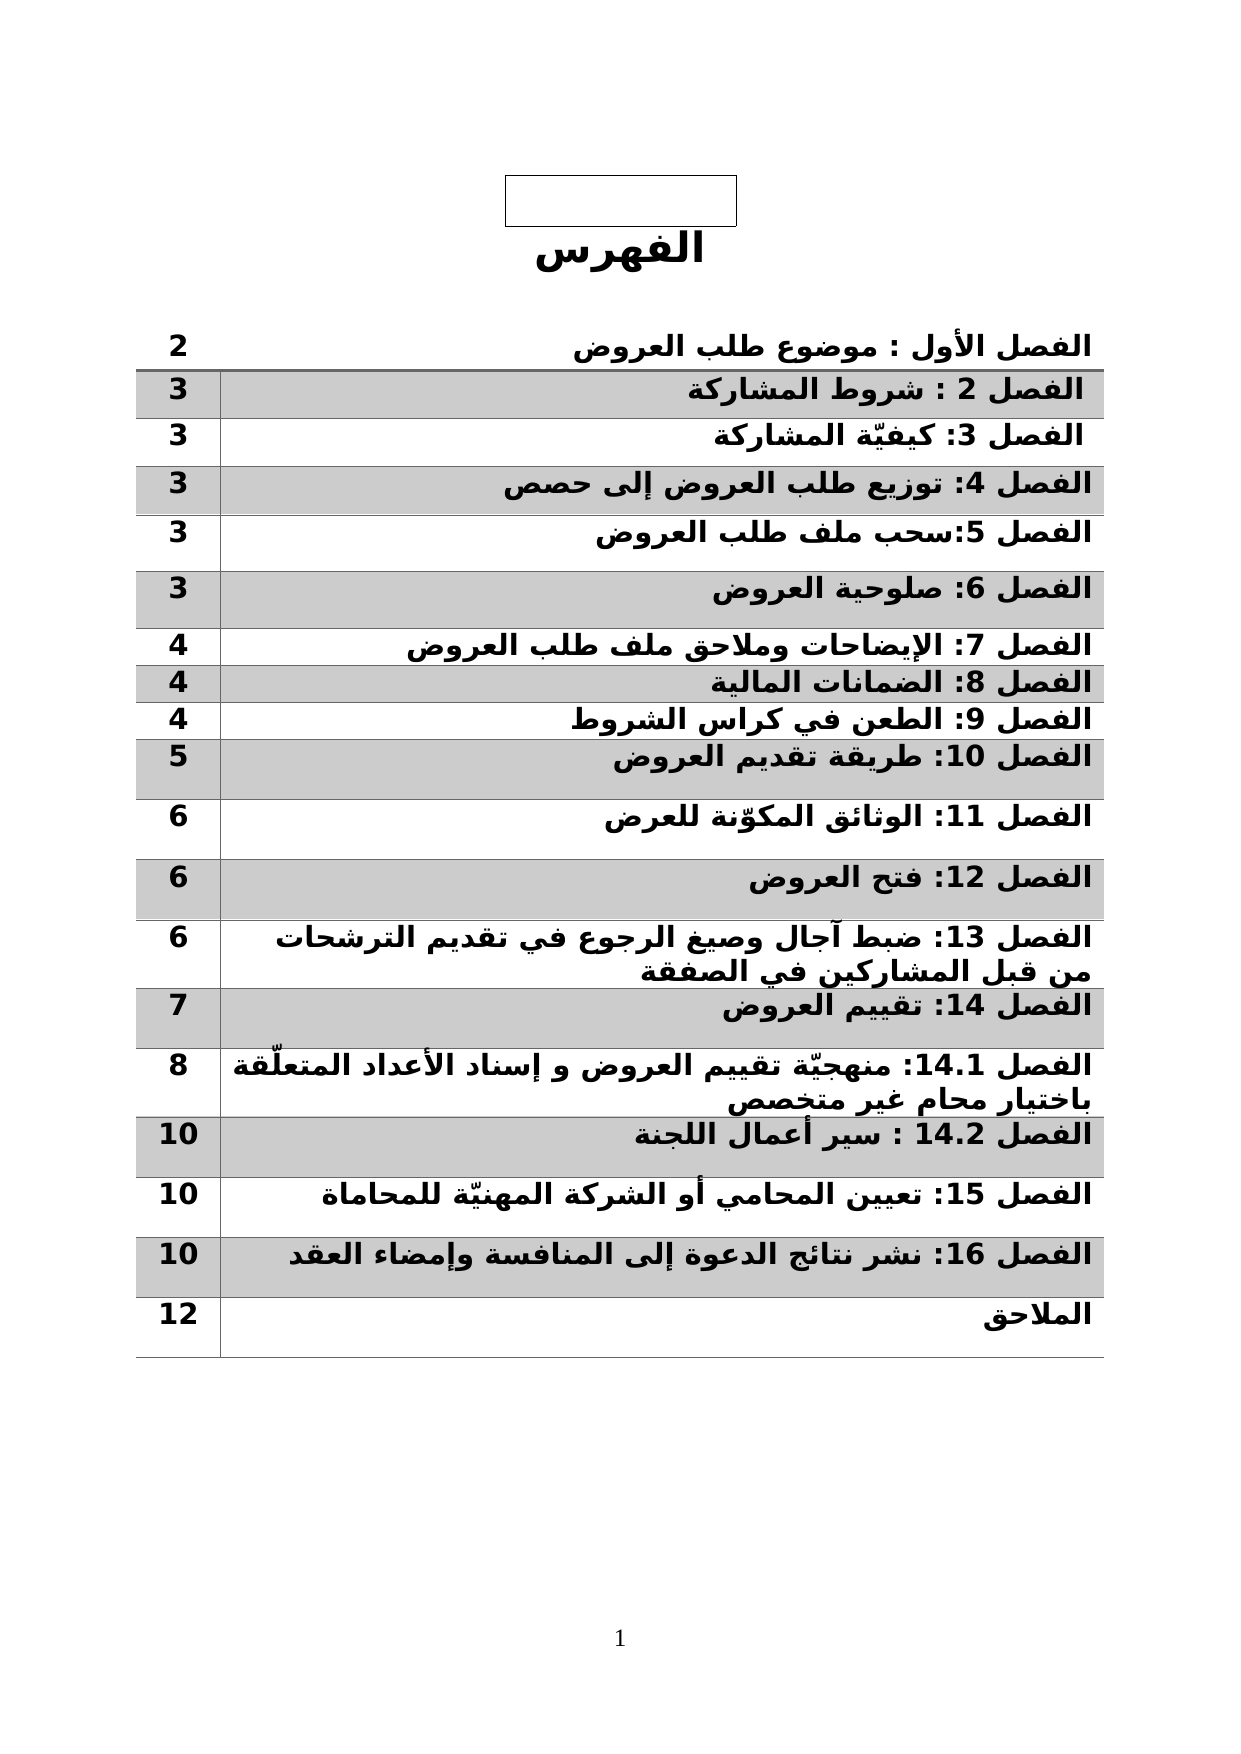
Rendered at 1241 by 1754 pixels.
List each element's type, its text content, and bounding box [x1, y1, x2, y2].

table_cell الفصل 13: ضبط آجال وصيغ الرجوع في تقديم الترشحات من قبل المشاركين في الصفقة [221, 921, 1104, 988]
table_cell الملاحق [221, 1298, 1104, 1357]
table_cell الفصل 10: طريقة تقديم العروض [221, 740, 1104, 799]
table_cell 7 [136, 989, 220, 1048]
table_cell 8 [136, 1049, 220, 1116]
table_cell الفصل 5:سحب ملف طلب العروض [221, 516, 1104, 571]
table_cell 12 [136, 1298, 220, 1357]
table_cell الفصل 16: نشر نتائج الدعوة إلى المنافسة وإمضاء العقد [221, 1238, 1104, 1297]
table_cell الفصل 11: الوثائق المكوّنة للعرض [221, 800, 1104, 859]
table_cell 10 [136, 1118, 220, 1177]
table_cell الفصل 9: الطعن في كراس الشروط [221, 703, 1104, 739]
table_cell 3 [136, 572, 220, 628]
table_cell 4 [136, 629, 220, 665]
table_cell 6 [136, 860, 220, 919]
table_cell الفصل 2 : شروط المشاركة [221, 372, 1104, 418]
table_cell الفصل 12: فتح العروض [221, 860, 1104, 919]
table_cell 3 [136, 467, 220, 514]
table_cell 10 [136, 1178, 220, 1237]
table_cell الفصل 6: صلوحية العروض [221, 572, 1104, 628]
table_cell 3 [136, 516, 220, 571]
table_cell 6 [136, 921, 220, 988]
table_header الفصل الأول : موضوع طلب العروض [221, 329, 1104, 369]
table_cell الفصل 15: تعيين المحامي أو الشركة المهنيّة للمحاماة [221, 1178, 1104, 1237]
table_cell الفصل 14.2 : سير أعمال اللجنة [221, 1118, 1104, 1177]
table_cell الفصل 8: الضمانات المالية [221, 666, 1104, 702]
table_cell 6 [136, 800, 220, 859]
table_cell الفصل 14: تقييم العروض [221, 989, 1104, 1048]
table_cell 3 [136, 372, 220, 418]
table_cell 4 [136, 703, 220, 739]
table_cell الفصل 4: توزيع طلب العروض إلى حصص [221, 467, 1104, 514]
table_cell 10 [136, 1238, 220, 1297]
table_cell الفصل 14.1: منهجيّة تقييم العروض و إسناد الأعداد المتعلّقة باختيار محام غير متخصص [221, 1049, 1104, 1116]
text الفهرس [148, 223, 1093, 272]
table_cell 5 [136, 740, 220, 799]
table_header 2 [136, 329, 221, 369]
table_cell الفصل 3: كيفيّة المشاركة [221, 419, 1104, 466]
table_cell الفصل 7: الإيضاحات وملاحق ملف طلب العروض [221, 629, 1104, 665]
table_cell 3 [136, 419, 220, 466]
table_cell 4 [136, 666, 220, 702]
